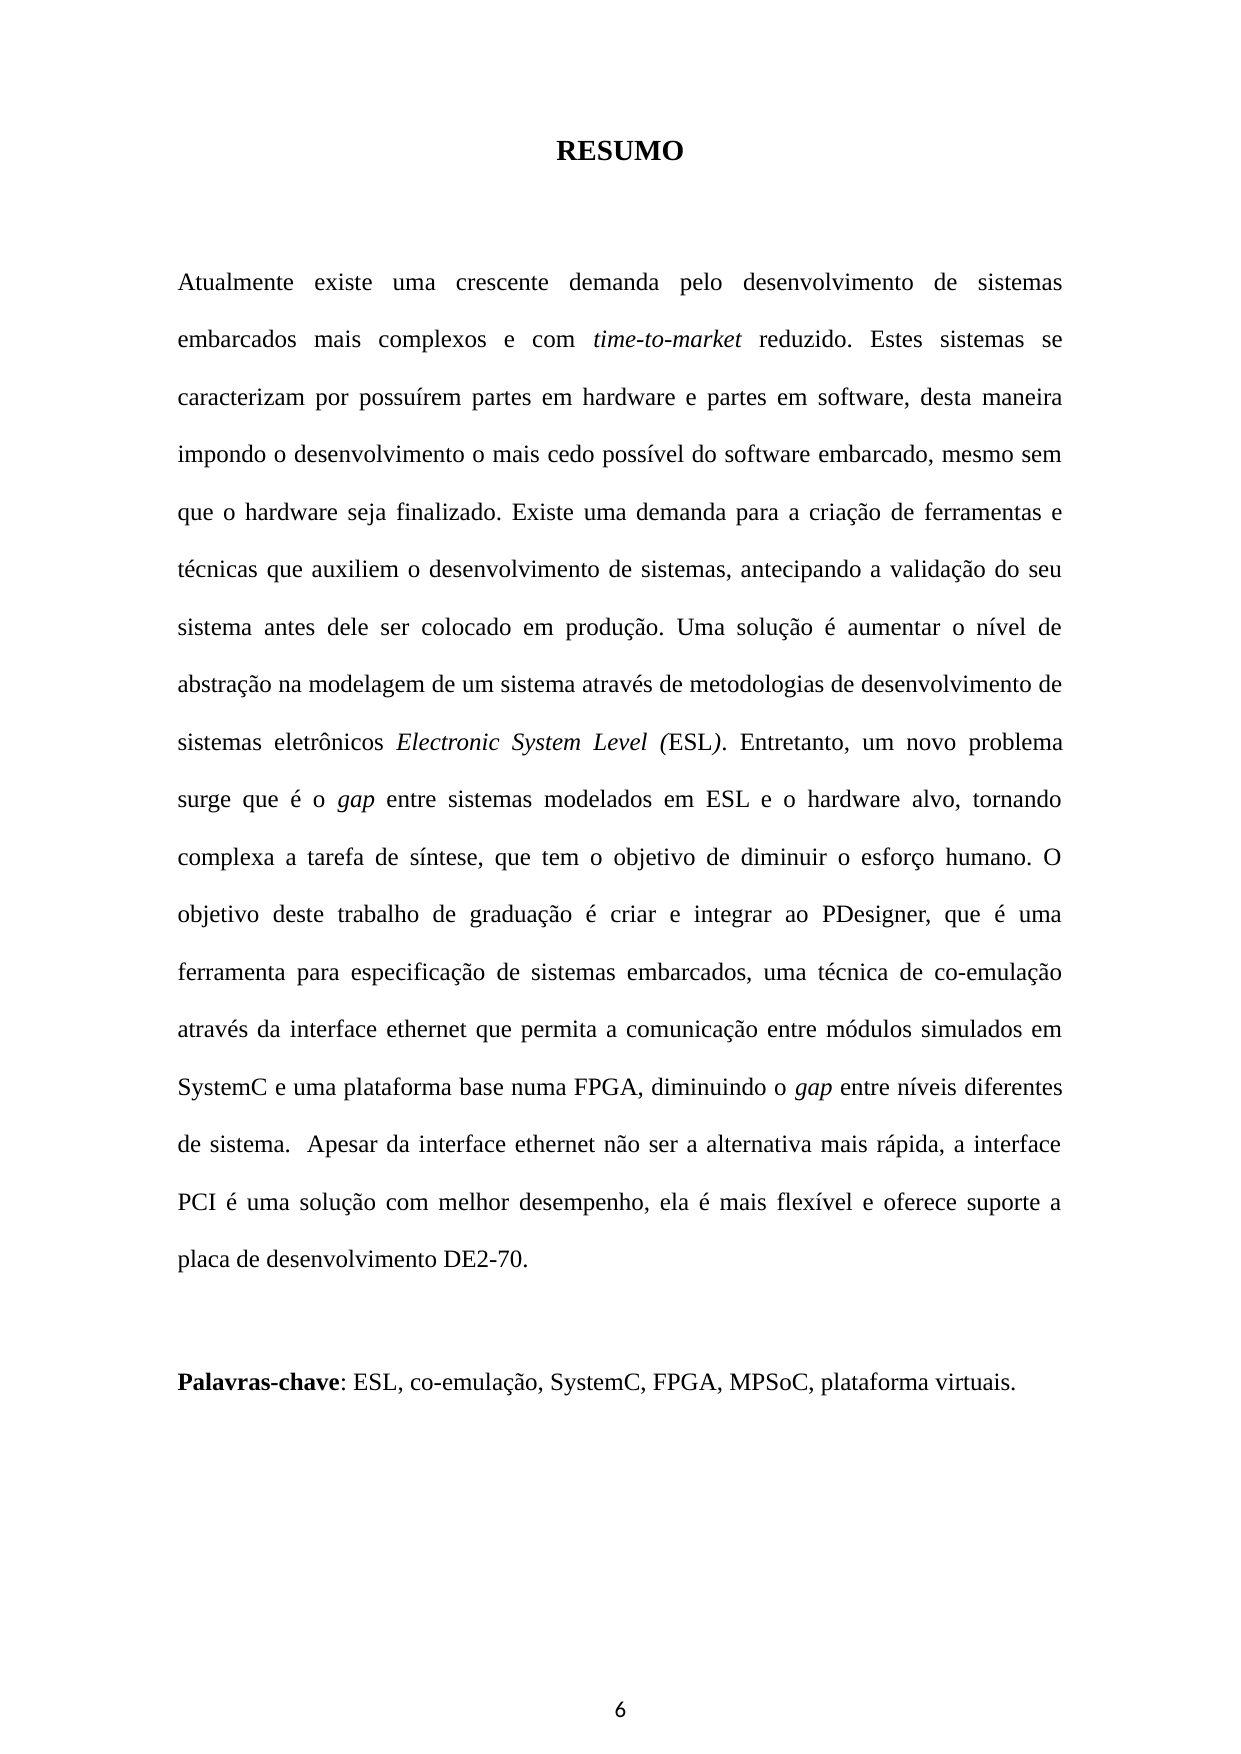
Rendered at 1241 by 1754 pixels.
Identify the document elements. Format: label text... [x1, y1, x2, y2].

text Palavras-chave: ESL, co-emulação, SystemC, FPGA, MPSoC, plataforma virtuais. [177, 1367, 1063, 1396]
text RESUMO [177, 133, 1063, 166]
text Atualmente existe uma crescente demanda pelo desenvolvimento de sistemas embarcados mais complexos e com time-to-market reduzido. Estes sistemas se caracterizam por possuírem partes em hardware e partes em software, desta maneira impondo o desenvolvimento o mais cedo possível do software embarcado, mesmo sem que o hardware seja finalizado. Existe uma demanda para a criação de ferramentas e técnicas que auxiliem o desenvolvimento de sistemas, antecipando a validação do seu sistema antes dele ser colocado em produção. Uma solução é aumentar o nível de abstração na modelagem de um sistema através de metodologias de desenvolvimento de sistemas eletrônicos Electronic System Level (ESL). Entretanto, um novo problema surge que é o gap entre sistemas modelados em ESL e o hardware alvo, tornando complexa a tarefa de síntese, que tem o objetivo de diminuir o esforço humano. O objetivo deste trabalho de graduação é criar e integrar ao PDesigner, que é uma ferramenta para especificação de sistemas embarcados, uma técnica de co-emulação através da interface ethernet que permita a comunicação entre módulos simulados em SystemC e uma plataforma base numa FPGA, diminuindo o gap entre níveis diferentes de sistema. Apesar da interface ethernet não ser a alternativa mais rápida, a interface PCI é uma solução com melhor desempenho, ela é mais flexível e oferece suporte a placa de desenvolvimento DE2-70. [177, 267, 1063, 1273]
